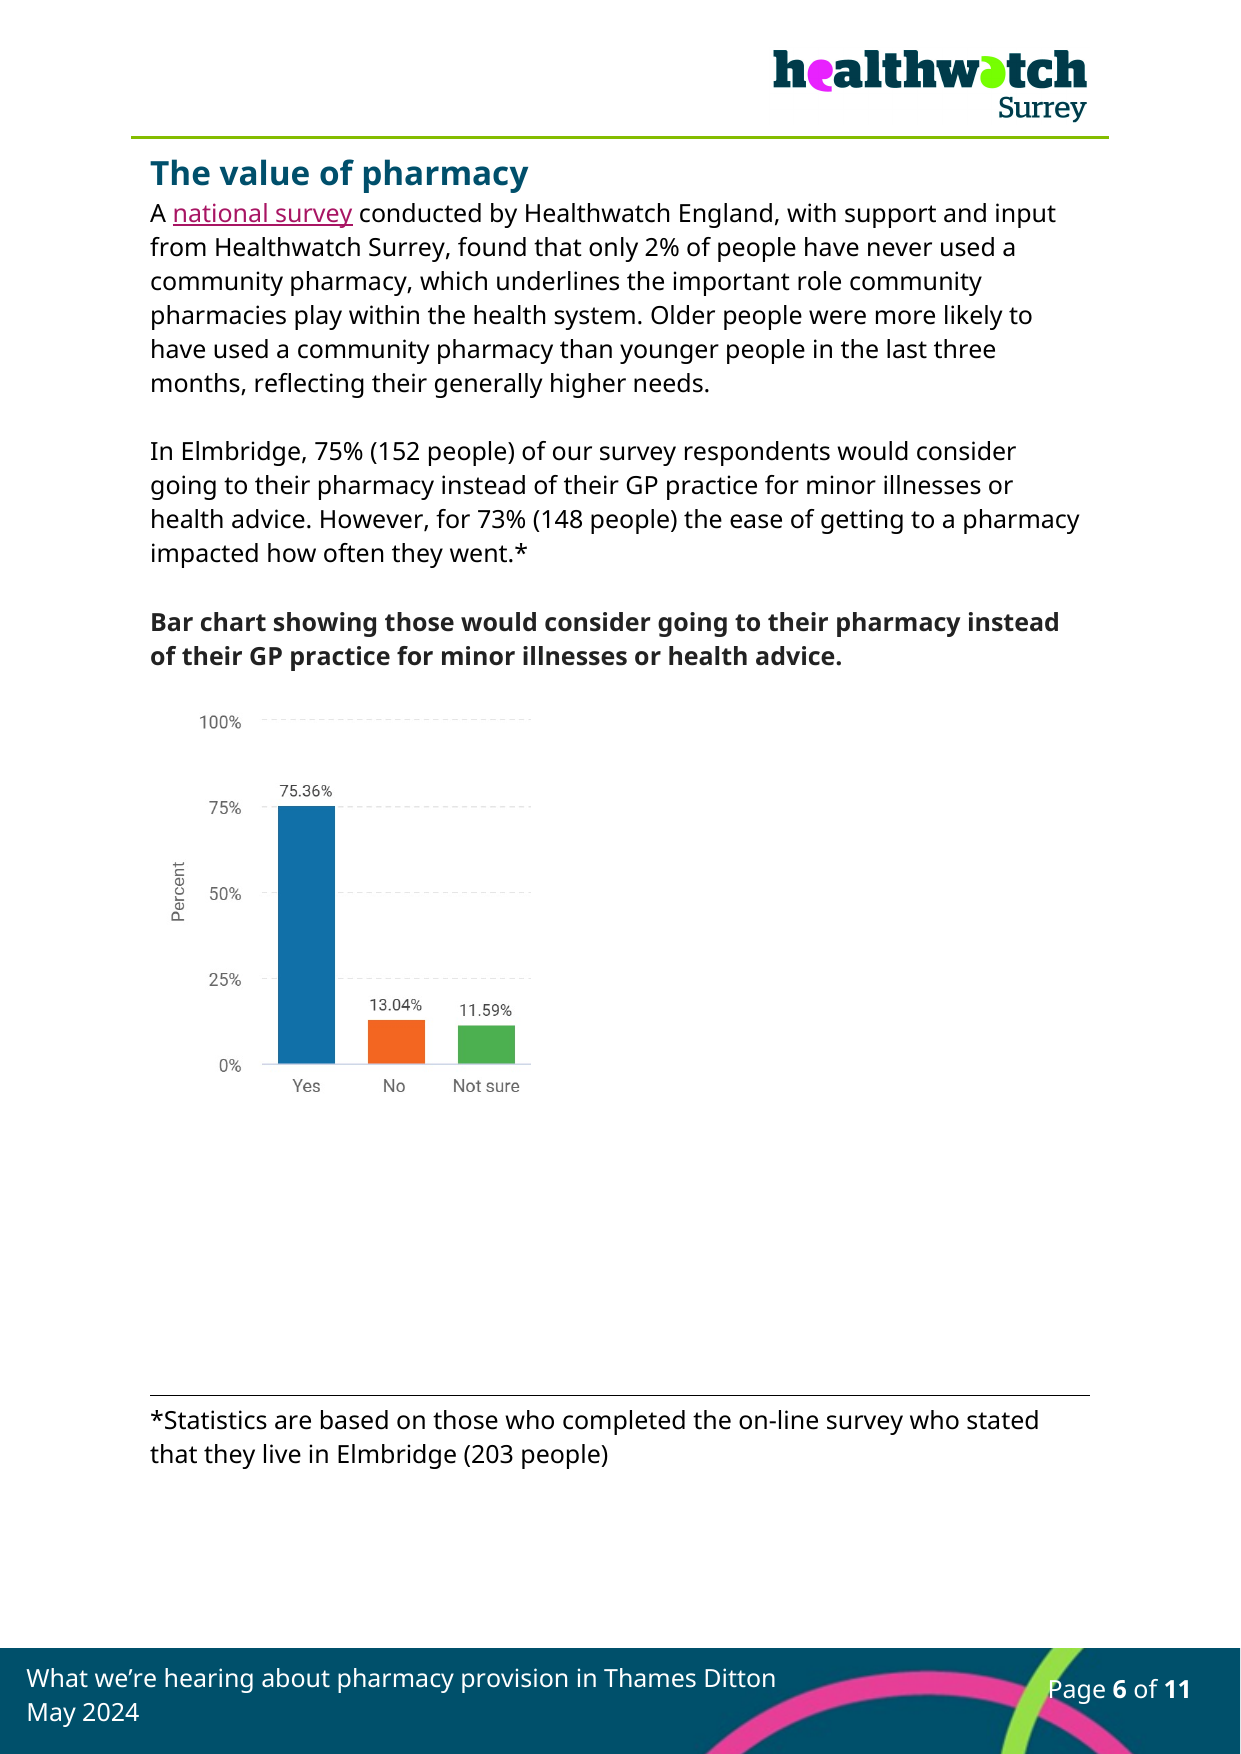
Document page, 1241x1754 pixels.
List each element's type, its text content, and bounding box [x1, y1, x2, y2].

text In Elmbridge, 75% (152 people) of our survey respondents would consider going to their pharmacy instead of their GP practice for minor illnesses or health advice. However, for 73% (148 people) the ease of getting to a pharmacy impacted how often they went.* [150, 434, 1090, 570]
text A national survey conducted by Healthwatch England, with support and input from Healthwatch Surrey, found that only 2% of people have never used a community pharmacy, which underlines the important role community pharmacies play within the health system. Older people were more likely to have used a community pharmacy than younger people in the last three months, reflecting their generally higher needs. [150, 195, 1090, 400]
text *Statistics are based on those who completed the on-line survey who stated that they live in Elmbridge (203 people) [150, 1396, 1090, 1470]
picture [705, 1648, 1134, 1754]
text Bar chart showing those would consider going to their pharmacy instead of their GP practice for minor illnesses or health advice. [150, 604, 1090, 672]
picture [769, 47, 1091, 125]
picture [150, 706, 558, 1115]
picture [1052, 1682, 1058, 1689]
subtitle The value of pharmacy [150, 150, 1090, 195]
